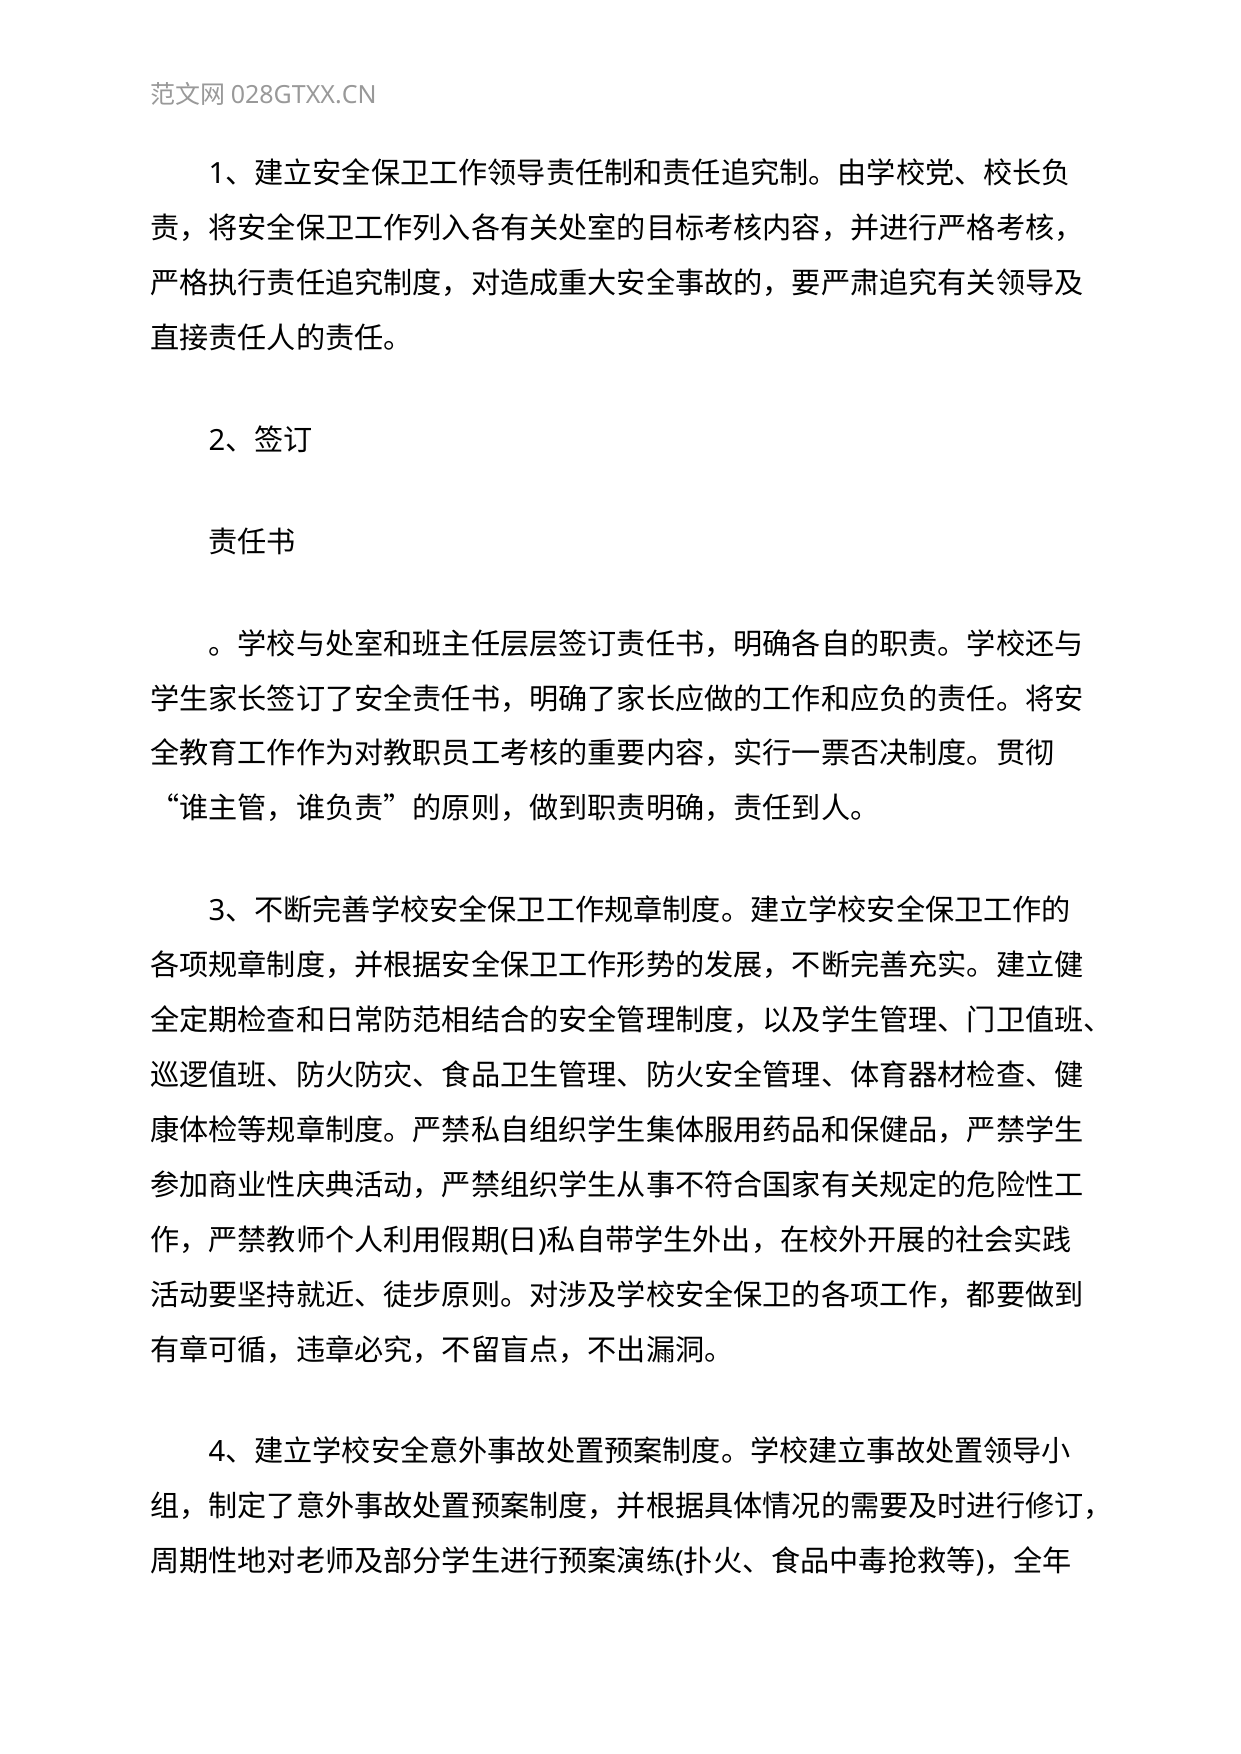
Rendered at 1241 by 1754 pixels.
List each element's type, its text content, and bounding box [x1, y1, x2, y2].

text 。学校与处室和班主任层层签订责任书，明确各自的职责。学校还与学生家长签订了安全责任书，明确了家长应做的工作和应负的责任。将安全教育工作作为对教职员工考核的重要内容，实行一票否决制度。贯彻“谁主管，谁负责”的原则，做到职责明确，责任到人。 [150, 620, 1090, 827]
text 责任书 [150, 518, 1090, 561]
text 2、签订 [150, 417, 1090, 459]
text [150, 1428, 1090, 1580]
text 3、不断完善学校安全保卫工作规章制度。建立学校安全保卫工作的各项规章制度，并根据安全保卫工作形势的发展，不断完善充实。建立健全定期检查和日常防范相结合的安全管理制度，以及学生管理、门卫值班、巡逻值班、防火防灾、食品卫生管理、防火安全管理、体育器材检查、健康体检等规章制度。严禁私自组织学生集体服用药品和保健品，严禁学生参加商业性庆典活动，严禁组织学生从事不符合国家有关规定的危险性工作，严禁教师个人利用假期(日)私自带学生外出，在校外开展的社会实践活动要坚持就近、徒步原则。对涉及学校安全保卫的各项工作，都要做到有章可循，违章必究，不留盲点，不出漏洞。 [150, 887, 1090, 1368]
text 1、建立安全保卫工作领导责任制和责任追究制。由学校党、校长负责，将安全保卫工作列入各有关处室的目标考核内容，并进行严格考核，严格执行责任追究制度，对造成重大安全事故的，要严肃追究有关领导及直接责任人的责任。 [150, 150, 1090, 357]
